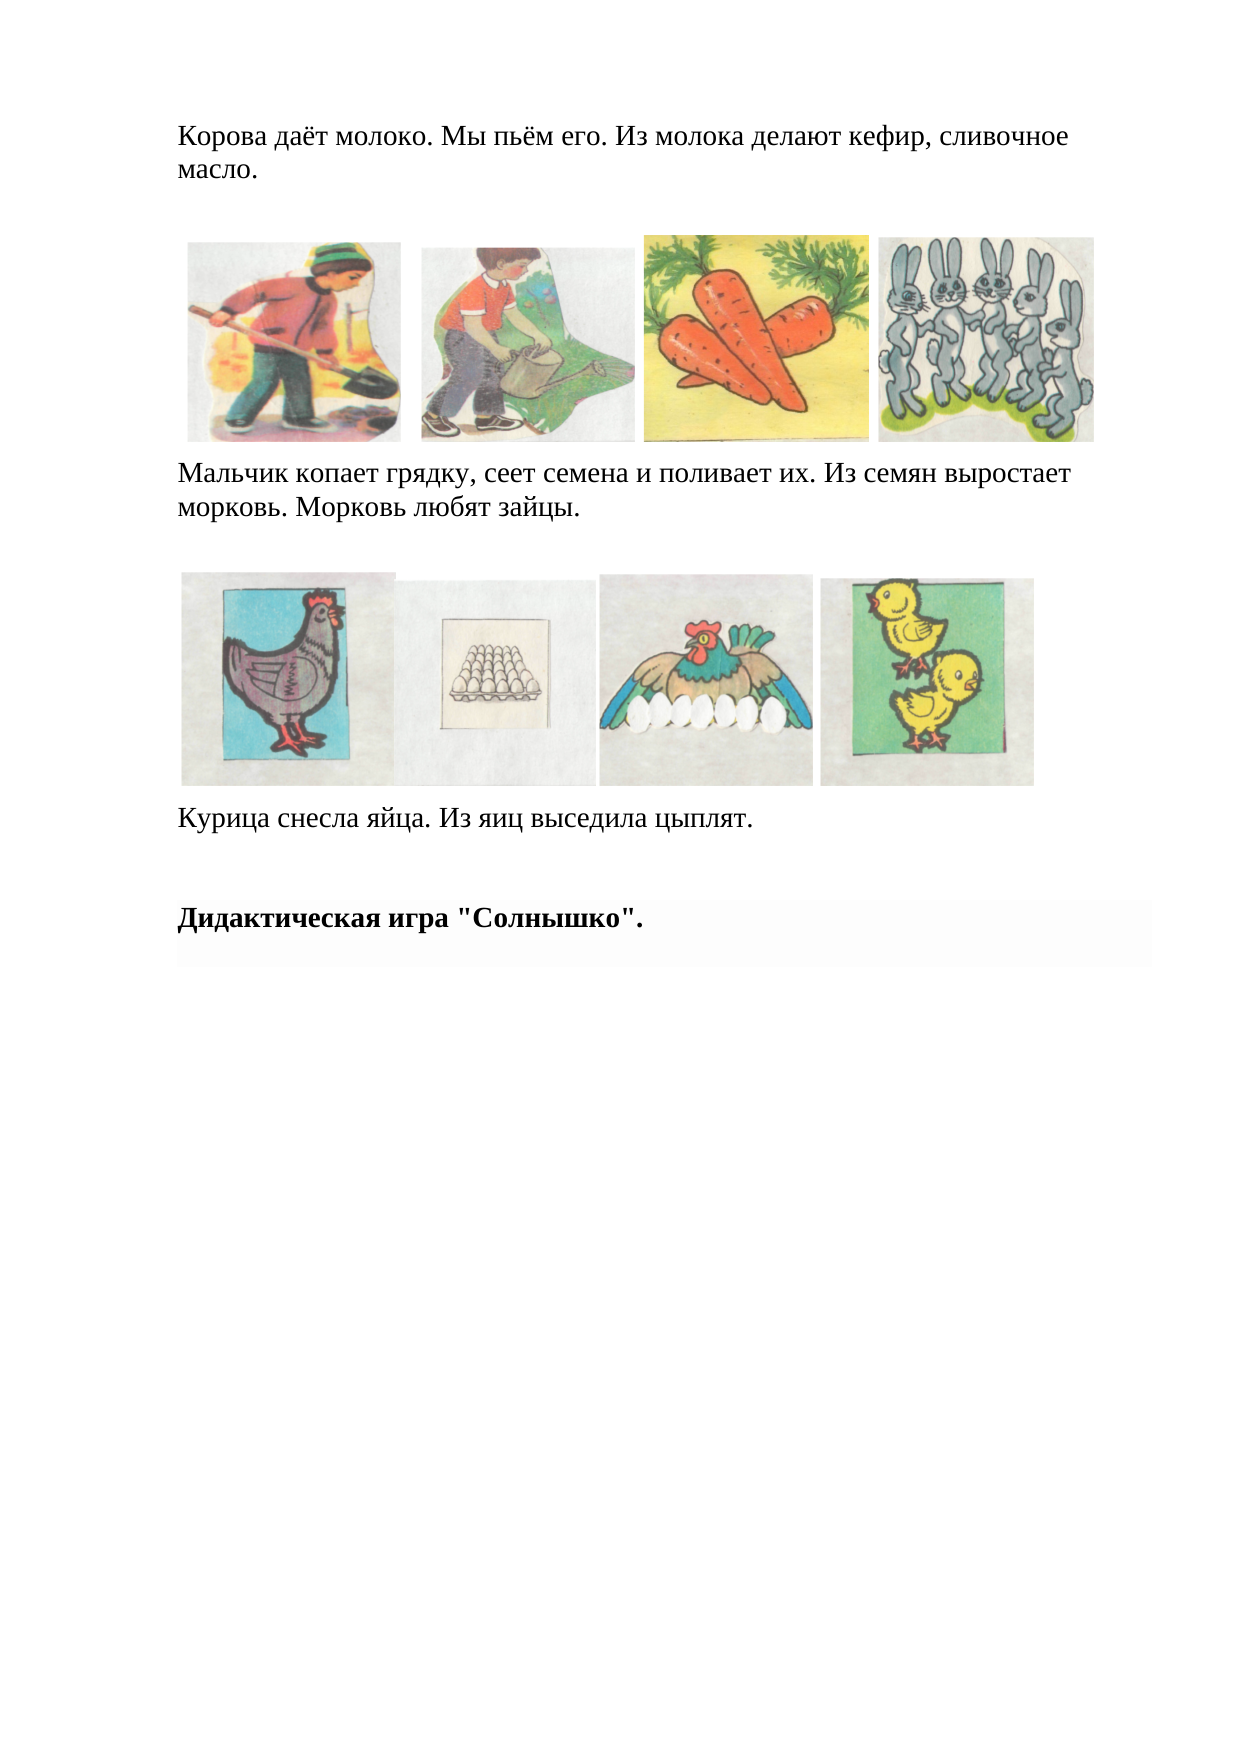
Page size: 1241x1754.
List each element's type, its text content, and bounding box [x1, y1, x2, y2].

text Корова даёт молоко. Мы пьём его. Из молока делают кефир, сливочное масло. [177, 118, 1152, 185]
text Дидактическая игра "Солнышко". [177, 900, 1152, 934]
picture [821, 579, 1033, 786]
picture [600, 575, 813, 785]
picture [879, 238, 1093, 442]
text Курица снесла яйца. Из яиц выседила цыплят. [177, 800, 1152, 833]
picture [182, 573, 396, 785]
picture [643, 235, 869, 442]
picture [395, 580, 596, 786]
picture [422, 248, 634, 442]
picture [188, 243, 400, 442]
text Мальчик копает грядку, сеет семена и поливает их. Из семян выростает морковь. Морковь любят зайцы. [177, 455, 1152, 522]
